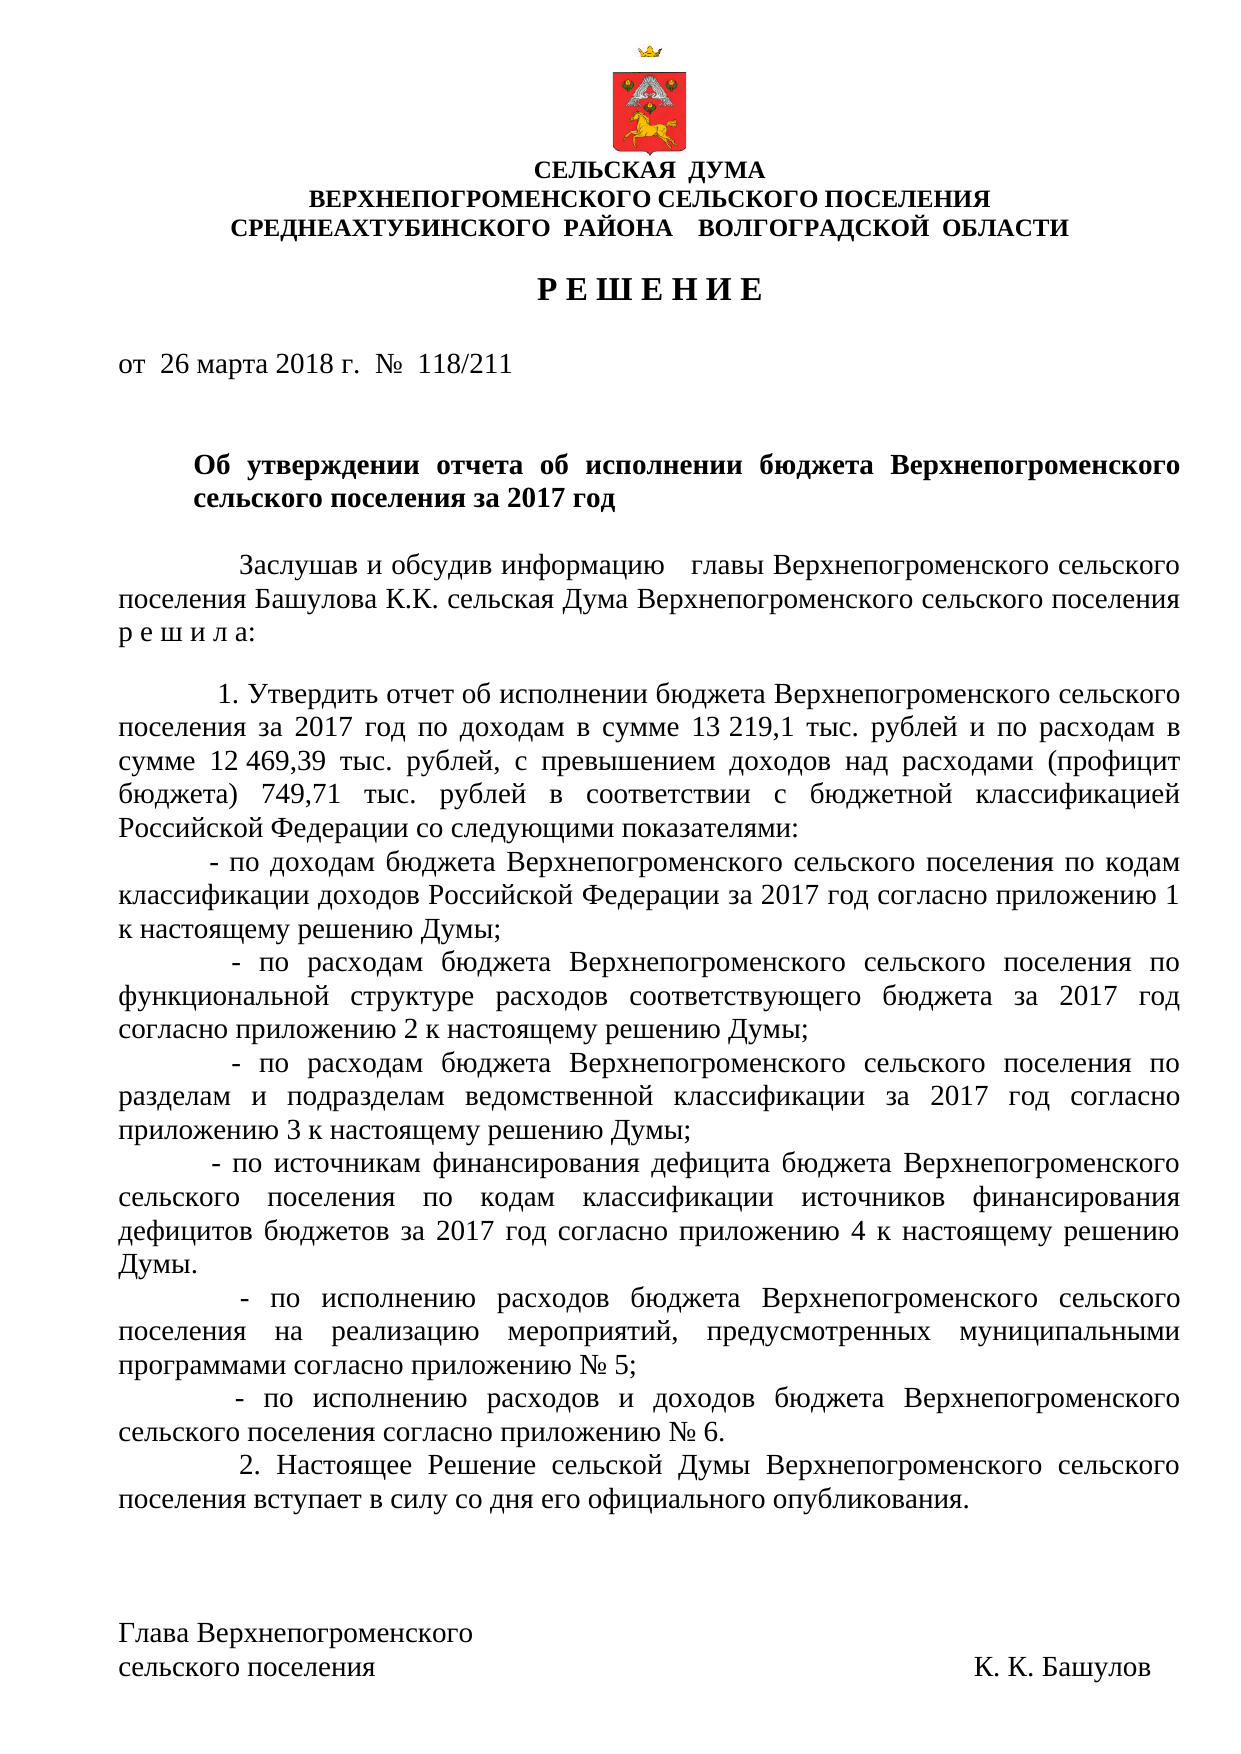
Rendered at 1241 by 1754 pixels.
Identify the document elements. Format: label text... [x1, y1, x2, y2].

text - по исполнению расходов и доходов бюджета Верхнепогроменского сельского поселения согласно приложению № 6. [118, 1380, 1181, 1447]
text - по доходам бюджета Верхнепогроменского сельского поселения по кодам классификации доходов Российской Федерации за 2017 год согласно приложению 1 к настоящему решению Думы; [118, 844, 1181, 944]
text Р Е Ш Е Н И Е [118, 269, 1181, 308]
text от 26 марта 2018 г. № 118/211 [118, 346, 1181, 380]
text сельского поселения К. К. Башулов [118, 1649, 1181, 1682]
text ВЕРХНЕПОГРОМЕНСКОГО СЕЛЬСКОГО ПОСЕЛЕНИЯ [118, 184, 1181, 213]
text СЕЛЬСКАЯ ДУМА [118, 155, 1181, 184]
text 2. Настоящее Решение сельской Думы Верхнепогроменского сельского поселения вступает в силу со дня его официального опубликования. [118, 1447, 1181, 1514]
text Заслушав и обсудив информацию главы Верхнепогроменского сельского поселения Башулова К.К. сельская Дума Верхнепогроменского сельского поселения р е ш и л а: [118, 547, 1181, 648]
text Об утверждении отчета об исполнении бюджета Верхнепогроменского сельского поселения за 2017 год [193, 447, 1181, 514]
text - по расходам бюджета Верхнепогроменского сельского поселения по разделам и подразделам ведомственной классификации за 2017 год согласно приложению 3 к настоящему решению Думы; [118, 1045, 1181, 1146]
text - по источникам финансирования дефицита бюджета Верхнепогроменского сельского поселения по кодам классификации источников финансирования дефицитов бюджетов за 2017 год согласно приложению 4 к настоящему решению Думы. [118, 1146, 1181, 1280]
picture [636, 44, 663, 57]
text 1. Утвердить отчет об исполнении бюджета Верхнепогроменского сельского поселения за 2017 год по доходам в сумме 13 219,1 тыс. рублей и по расходам в сумме 12 469,39 тыс. рублей, с превышением доходов над расходами (профицит бюджета) 749,71 тыс. рублей в соответствии с бюджетной классификацией Российской Федерации со следующими показателями: [118, 676, 1181, 844]
picture [612, 72, 687, 156]
text - по исполнению расходов бюджета Верхнепогроменского сельского поселения на реализацию мероприятий, предусмотренных муниципальными программами согласно приложению № 5; [118, 1280, 1181, 1380]
text Глава Верхнепогроменского [118, 1615, 1181, 1649]
text - по расходам бюджета Верхнепогроменского сельского поселения по функциональной структуре расходов соответствующего бюджета за 2017 год согласно приложению 2 к настоящему решению Думы; [118, 944, 1181, 1045]
text СРЕДНЕАХТУБИНСКОГО РАЙОНА ВОЛГОГРАДСКОЙ ОБЛАСТИ [118, 213, 1181, 241]
